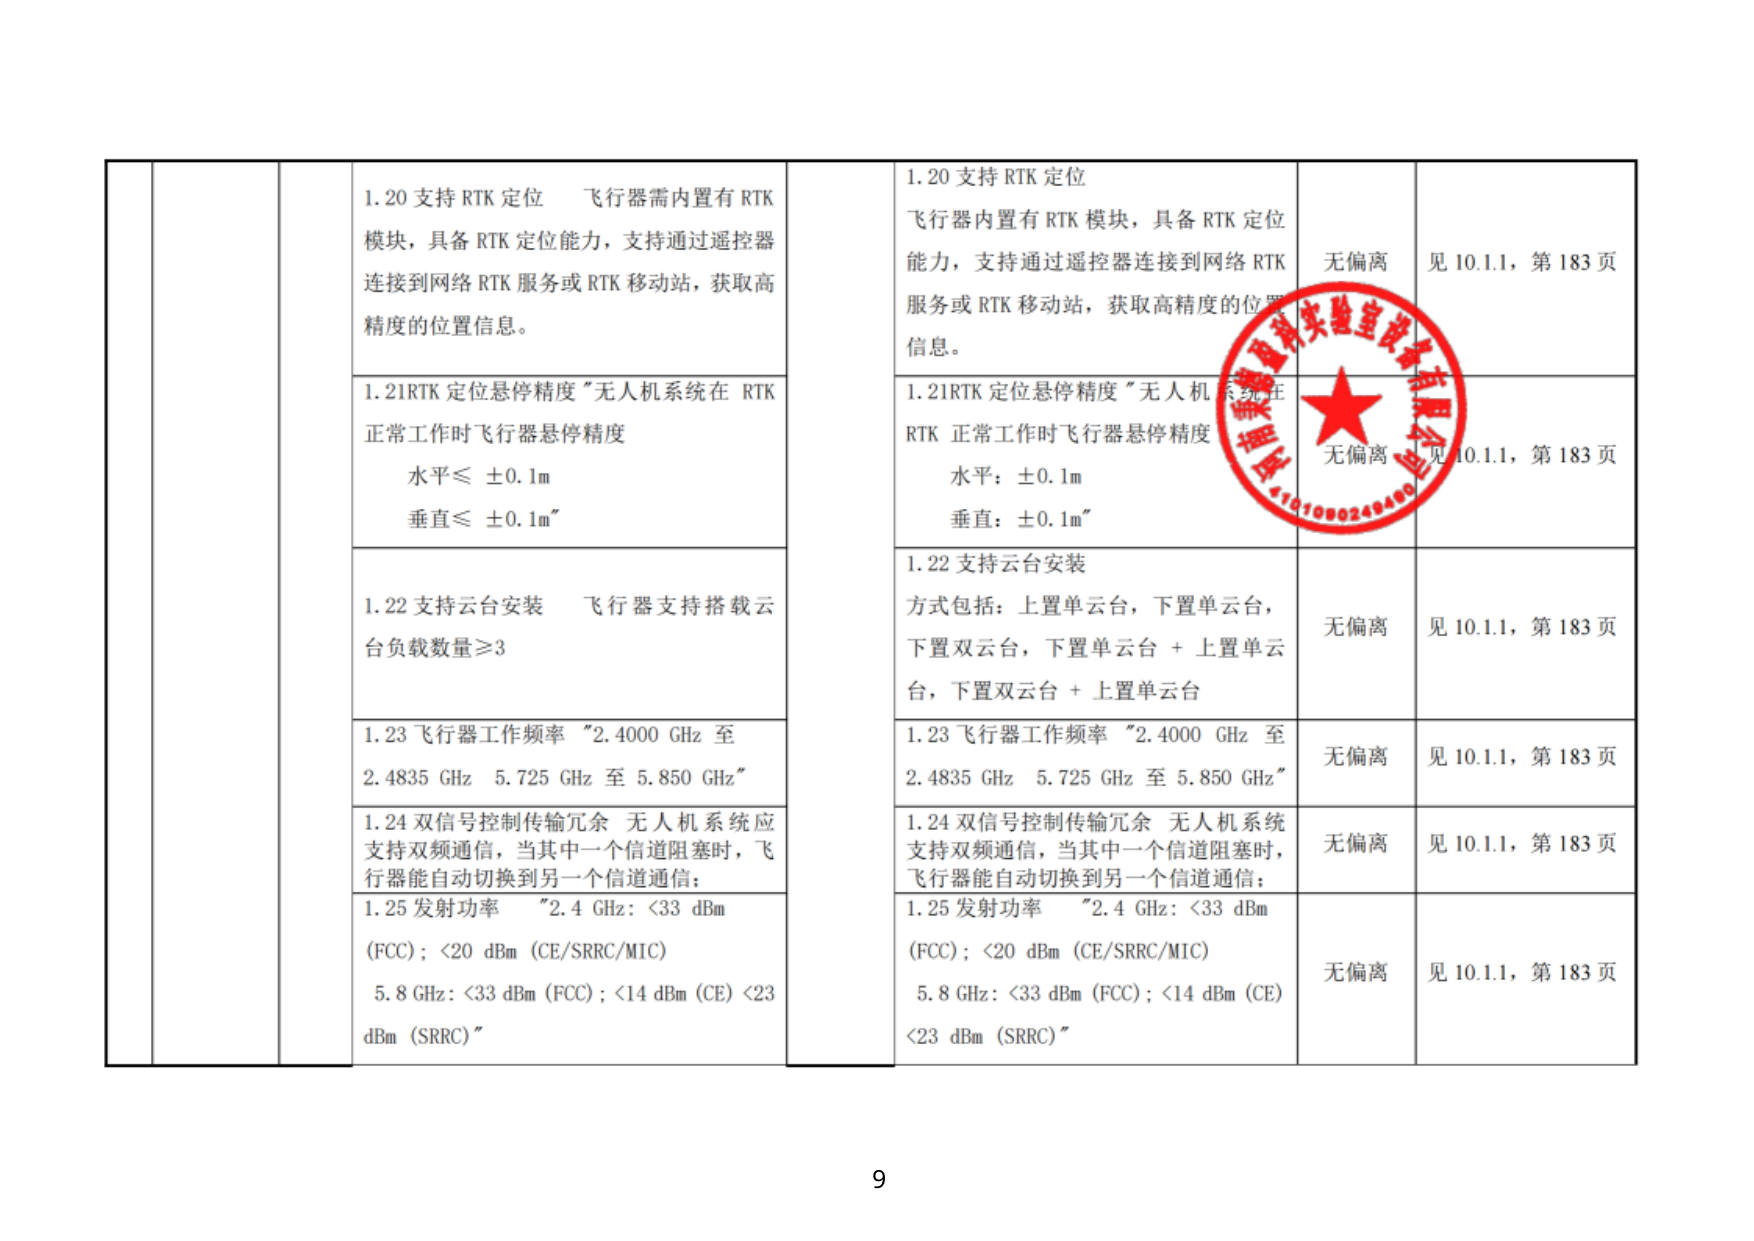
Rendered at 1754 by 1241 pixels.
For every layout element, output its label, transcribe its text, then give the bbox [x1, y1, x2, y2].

picture [0, 0, 1754, 1241]
text 9 [872, 1168, 1754, 1194]
